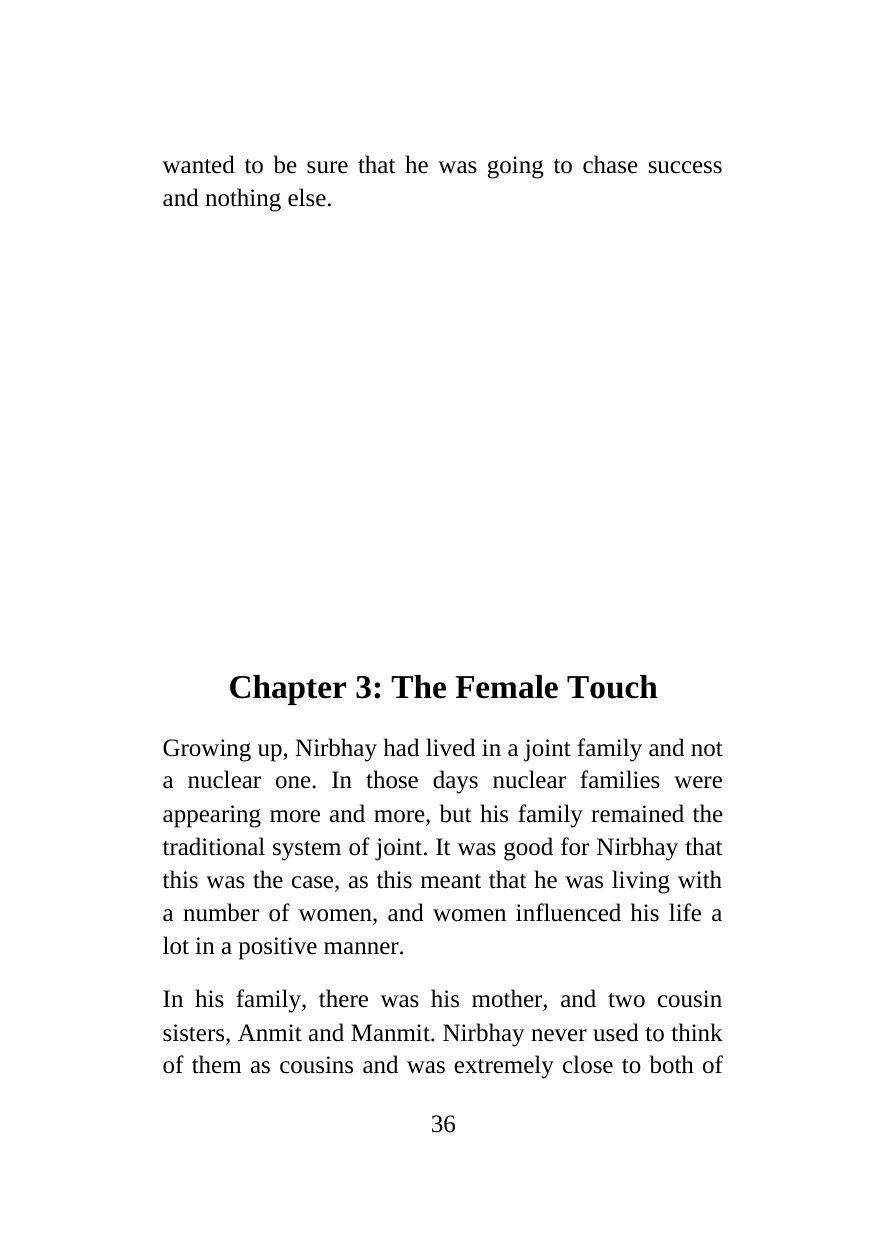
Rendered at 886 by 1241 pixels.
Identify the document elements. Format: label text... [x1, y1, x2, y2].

text Chapter 3: The Female Touch [162, 668, 723, 706]
text Growing up, Nirbhay had lived in a joint family and not a nuclear one. In those days nuclear families were appearing more and more, but his family remained the traditional system of joint. It was good for Nirbhay that this was the case, as this meant that he was living with a number of women, and women influenced his life a lot in a positive manner. [162, 733, 723, 959]
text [162, 150, 723, 212]
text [162, 984, 723, 1079]
